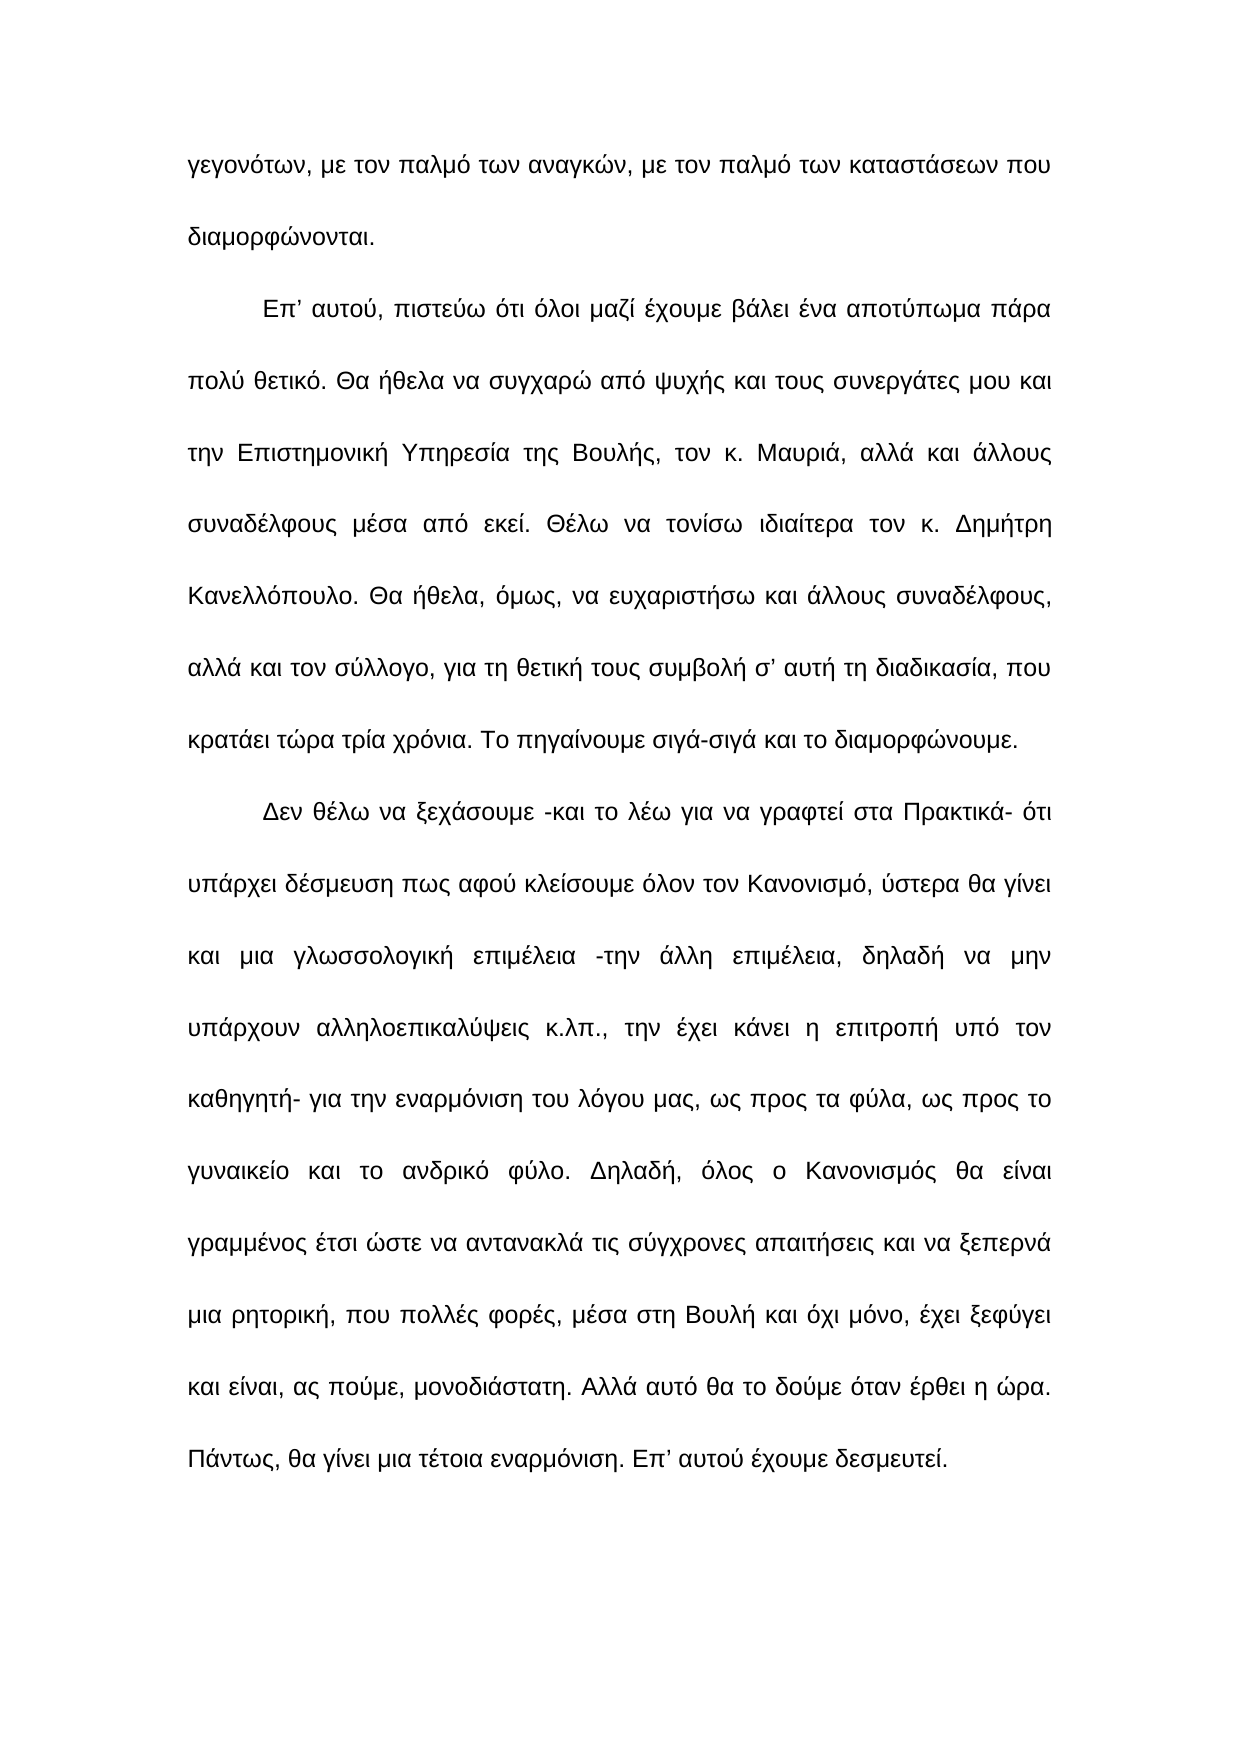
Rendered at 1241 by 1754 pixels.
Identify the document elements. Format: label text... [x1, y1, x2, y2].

text Επ’ αυτού, πιστεύω ότι όλοι μαζί έχουμε βάλει ένα αποτύπωμα πάρα πολύ θετικό. Θα ήθελα να συγχαρώ από ψυχής και τους συνεργάτες μου και την Επιστημονική Υπηρεσία της Βουλής, τον κ. Μαυριά, αλλά και άλλους συναδέλφους μέσα από εκεί. Θέλω να τονίσω ιδιαίτερα τον κ. Δημήτρη Κανελλόπουλο. Θα ήθελα, όμως, να ευχαριστήσω και άλλους συναδέλφους, αλλά και τον σύλλογο, για τη θετική τους συμβολή σ’ αυτή τη διαδικασία, που κρατάει τώρα τρία χρόνια. Το πηγαίνουμε σιγά-σιγά και το διαμορφώνουμε. [187, 294, 1053, 754]
text Δεν θέλω να ξεχάσουμε -και το λέω για να γραφτεί στα Πρακτικά- ότι υπάρχει δέσμευση πως αφού κλείσουμε όλον τον Κανονισμό, ύστερα θα γίνει και μια γλωσσολογική επιμέλεια -την άλλη επιμέλεια, δηλαδή να μην υπάρχουν αλληλοεπικαλύψεις κ.λπ., την έχει κάνει η επιτροπή υπό τον καθηγητή- για την εναρμόνιση του λόγου μας, ως προς τα φύλα, ως προς το γυναικείο και το ανδρικό φύλο. Δηλαδή, όλος ο Κανονισμός θα είναι γραμμένος έτσι ώστε να αντανακλά τις σύγχρονες απαιτήσεις και να ξεπερνά μια ρητορική, που πολλές φορές, μέσα στη Βουλή και όχι μόνο, έχει ξεφύγει και είναι, ας πούμε, μονοδιάστατη. Αλλά αυτό θα το δούμε όταν έρθει η ώρα. Πάντως, θα γίνει μια τέτοια εναρμόνιση. Επ’ αυτού έχουμε δεσμευτεί. [187, 797, 1053, 1472]
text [187, 150, 1053, 251]
